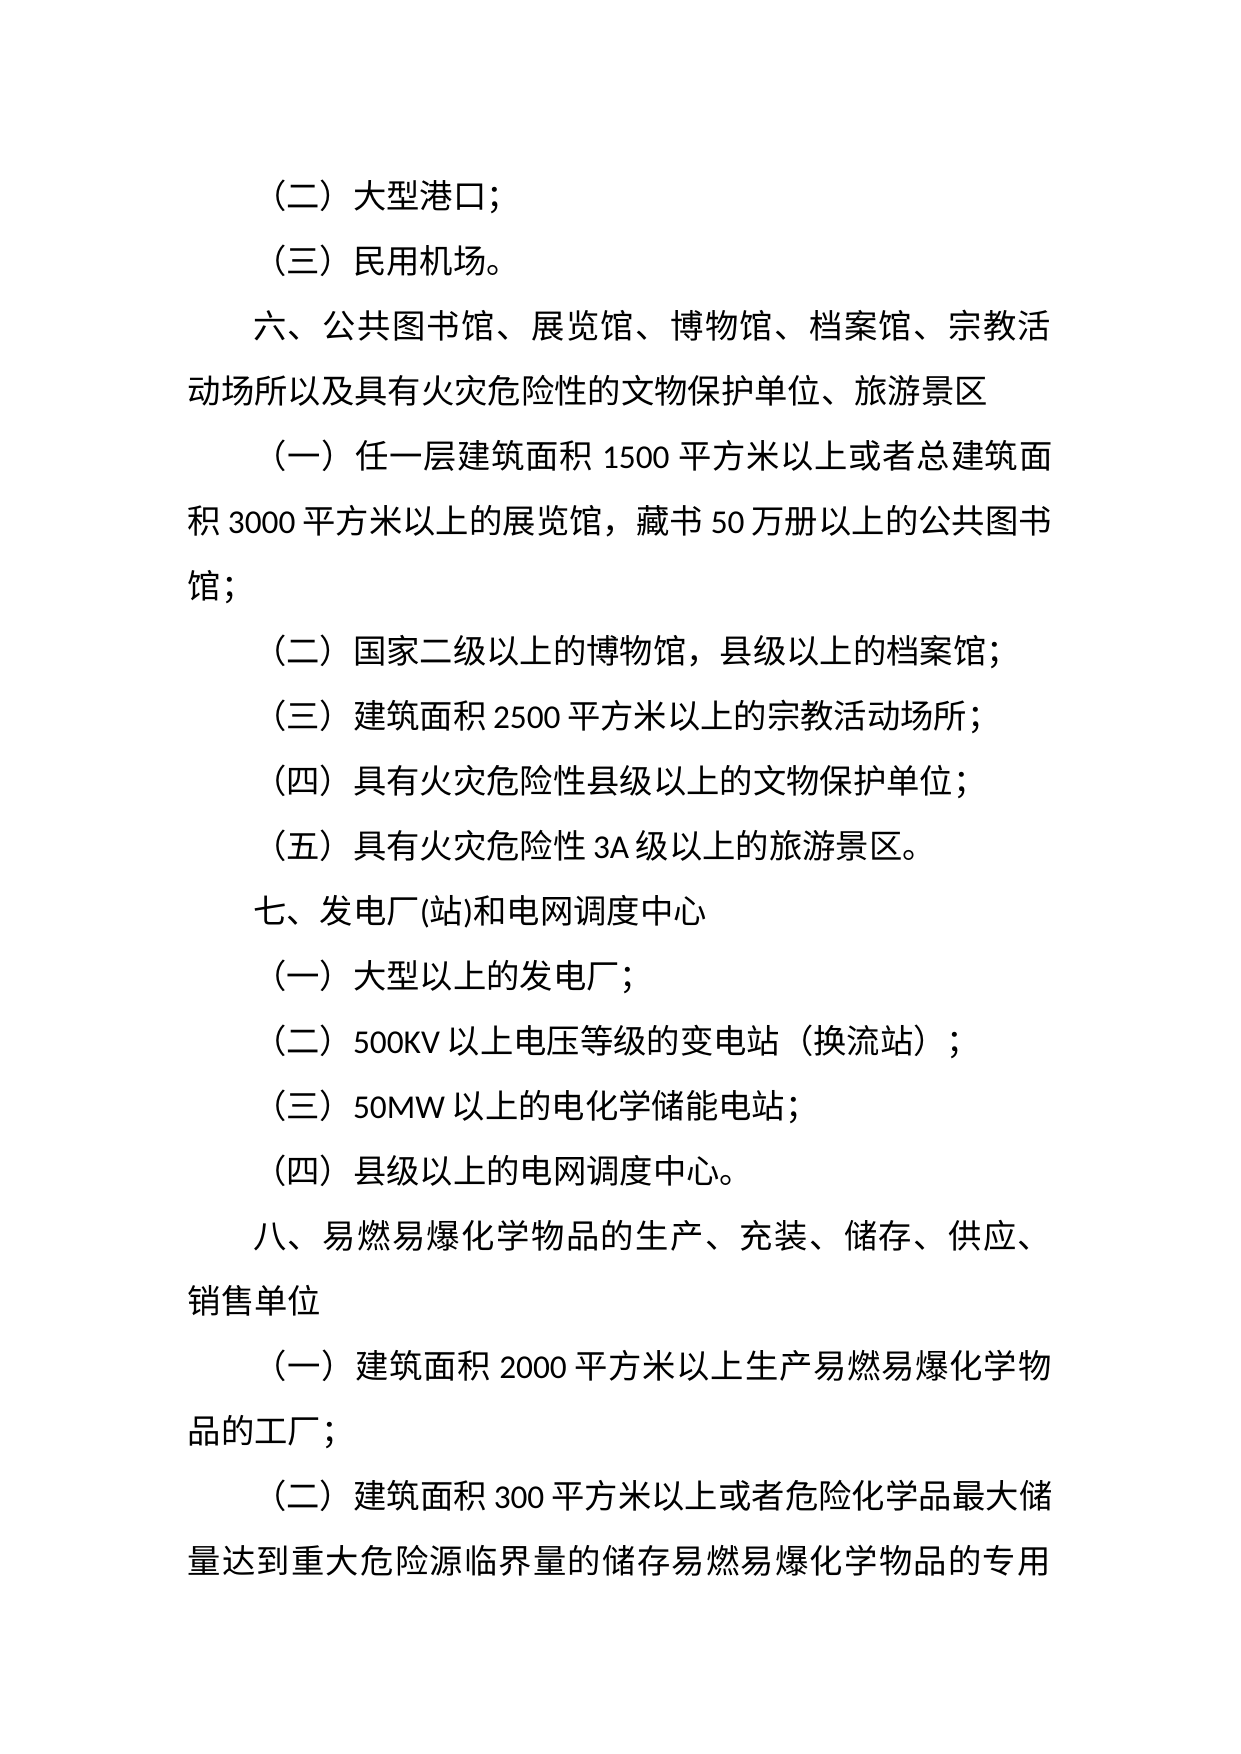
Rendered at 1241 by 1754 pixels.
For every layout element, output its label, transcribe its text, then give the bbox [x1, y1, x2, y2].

text （一）建筑面积2000平方米以上生产易燃易爆化学物品的工厂； [187, 1332, 1053, 1462]
text （三）50MW以上的电化学储能电站； [187, 1072, 1053, 1137]
text （二）国家二级以上的博物馆，县级以上的档案馆； [187, 617, 1053, 682]
text （三）民用机场。 [187, 227, 1053, 292]
text 七、发电厂(站)和电网调度中心 [187, 877, 1053, 942]
text （三）建筑面积2500平方米以上的宗教活动场所； [187, 682, 1053, 747]
text （二）500KV以上电压等级的变电站（换流站）； [187, 1007, 1053, 1072]
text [187, 1462, 1053, 1592]
text 八、易燃易爆化学物品的生产、充装、储存、供应、销售单位 [187, 1202, 1053, 1332]
text （一）大型以上的发电厂； [187, 942, 1053, 1007]
text 六、公共图书馆、展览馆、博物馆、档案馆、宗教活动场所以及具有火灾危险性的文物保护单位、旅游景区 [187, 292, 1053, 422]
text （五）具有火灾危险性3A级以上的旅游景区。 [187, 812, 1053, 877]
text （二）大型港口； [187, 162, 1053, 227]
text （四）县级以上的电网调度中心。 [187, 1137, 1053, 1202]
text （四）具有火灾危险性县级以上的文物保护单位； [187, 747, 1053, 812]
text （一）任一层建筑面积 1500 平方米以上或者总建筑面积3000平方米以上的展览馆，藏书50万册以上的公共图书馆； [187, 422, 1053, 617]
